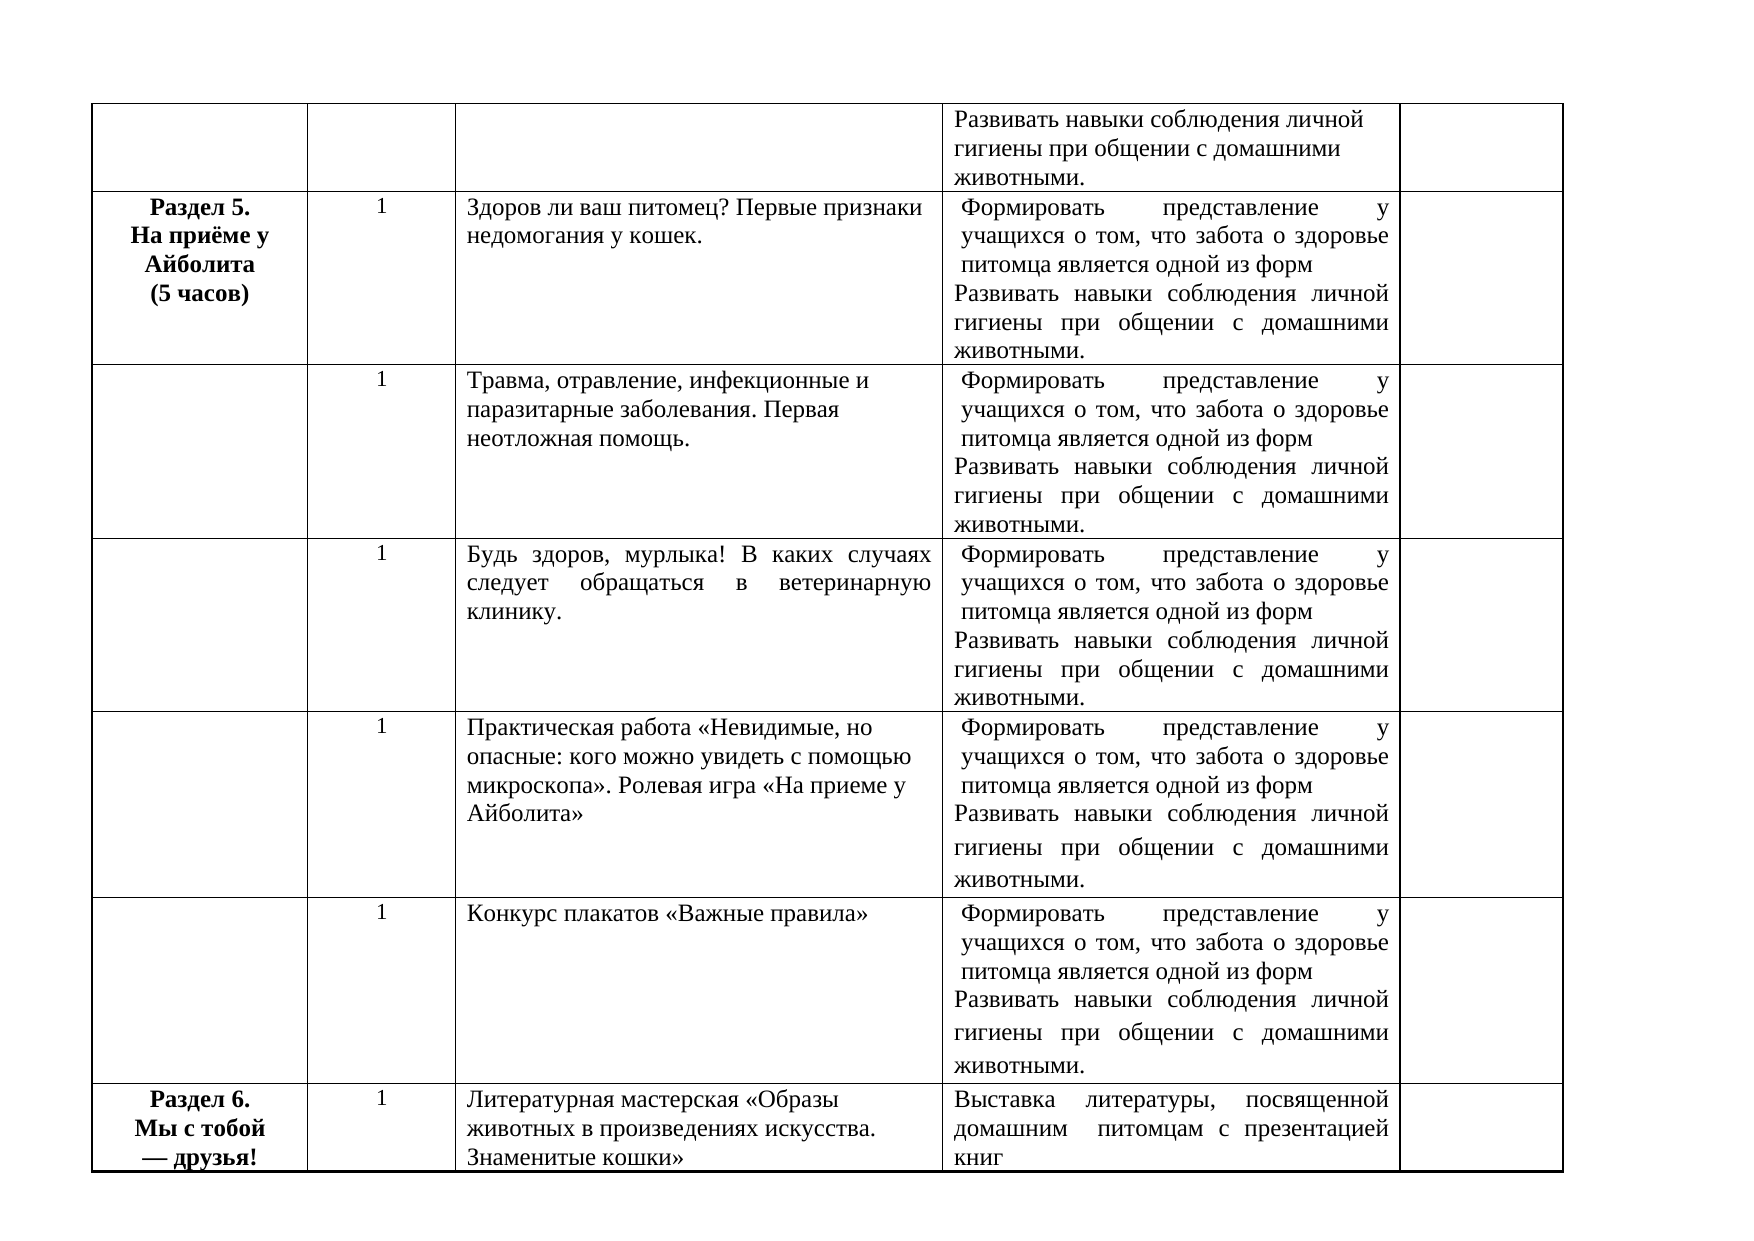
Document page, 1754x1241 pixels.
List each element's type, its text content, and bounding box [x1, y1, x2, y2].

table_cell 1 [308, 192, 455, 364]
table_cell Конкурс плакатов «Важные правила» [456, 898, 942, 1083]
table_cell [93, 104, 307, 191]
table_cell Здоров ли ваш питомец? Первые признаки недомогания у кошек. [456, 192, 942, 364]
table_cell [1401, 898, 1562, 1083]
table_cell 1 [308, 365, 455, 538]
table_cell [456, 104, 942, 191]
table_cell [1401, 192, 1562, 364]
table_cell Раздел 5. На приёме у Айболита (5 часов) [93, 192, 307, 364]
table_cell 1 [308, 712, 455, 897]
table_cell [1401, 104, 1562, 191]
table_cell 1 [308, 104, 455, 191]
table_cell 1 [308, 1084, 455, 1170]
table_cell [93, 712, 307, 897]
table_cell 1 [308, 898, 455, 1083]
table_cell Практическая работа «Невидимые, но опасные: кого можно увидеть с помощью микроскопа». Ролевая игра «На приеме у Айболита» [456, 712, 942, 897]
table_cell [93, 539, 307, 711]
table_cell [1401, 712, 1562, 897]
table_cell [456, 1084, 942, 1170]
table_cell [93, 898, 307, 1083]
table_cell Травма, отравление, инфекционные и паразитарные заболевания. Первая неотложная помощь. [456, 365, 942, 538]
table_cell Будь здоров, мурлыка! В каких случаях следует обращаться в ветеринарную клинику. [456, 539, 942, 711]
table_cell [93, 365, 307, 538]
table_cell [943, 1084, 1399, 1170]
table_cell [93, 1084, 307, 1170]
table_cell [1401, 365, 1562, 538]
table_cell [943, 104, 1399, 191]
table_cell [1401, 1084, 1562, 1170]
table_cell [1401, 539, 1562, 711]
table_cell 1 [308, 539, 455, 711]
